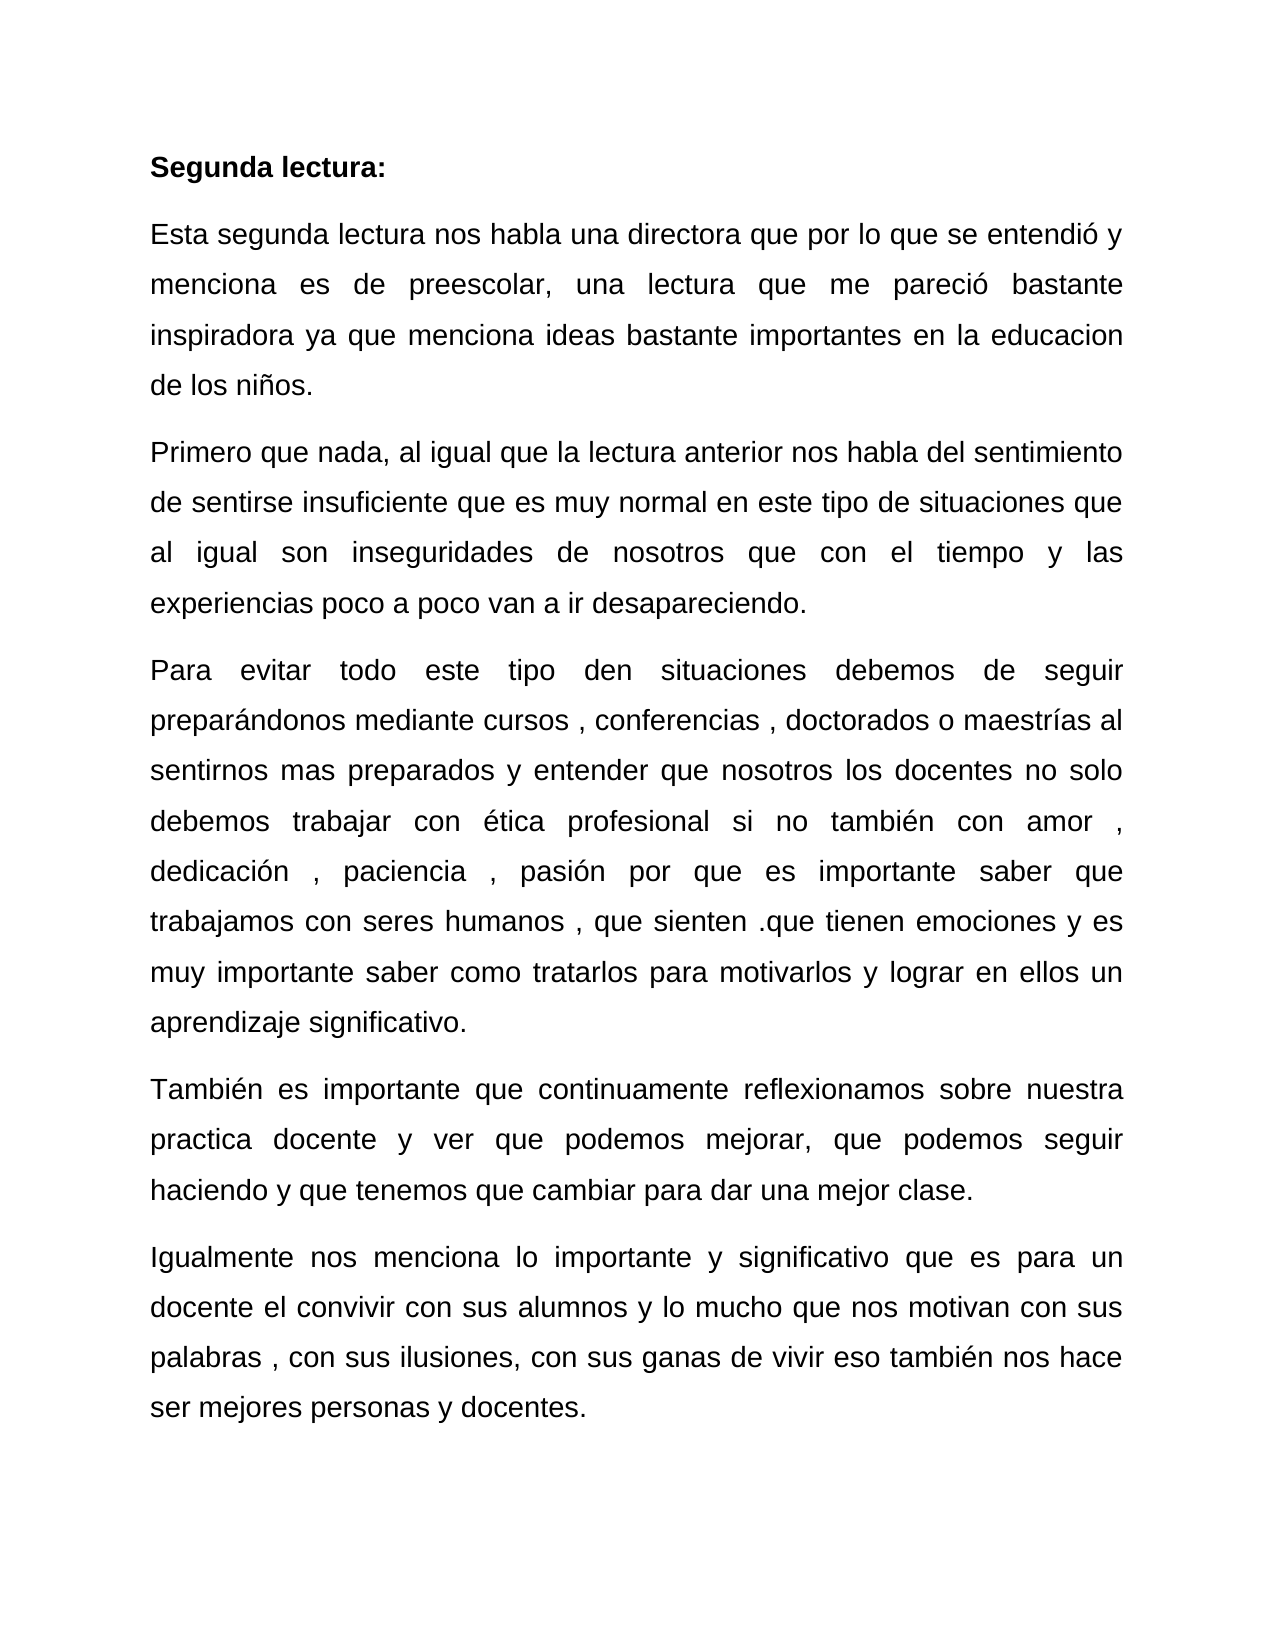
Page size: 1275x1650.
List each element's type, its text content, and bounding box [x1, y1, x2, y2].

text Esta segunda lectura nos habla una directora que por lo que se entendió y menciona es de preescolar, una lectura que me pareció bastante inspiradora ya que menciona ideas bastante importantes en la educacion de los niños. [150, 217, 1125, 401]
text Para evitar todo este tipo den situaciones debemos de seguir preparándonos mediante cursos , conferencias , doctorados o maestrías al sentirnos mas preparados y entender que nosotros los docentes no solo debemos trabajar con ética profesional si no también con amor , dedicación , paciencia , pasión por que es importante saber que trabajamos con seres humanos , que sienten .que tienen emociones y es muy importante saber como tratarlos para motivarlos y lograr en ellos un aprendizaje significativo. [150, 653, 1125, 1038]
text También es importante que continuamente reflexionamos sobre nuestra practica docente y ver que podemos mejorar, que podemos seguir haciendo y que tenemos que cambiar para dar una mejor clase. [150, 1072, 1125, 1206]
text Segunda lectura: [150, 150, 1125, 183]
text Primero que nada, al igual que la lectura anterior nos habla del sentimiento de sentirse insuficiente que es muy normal en este tipo de situaciones que al igual son inseguridades de nosotros que con el tiempo y las experiencias poco a poco van a ir desapareciendo. [150, 435, 1125, 619]
text Igualmente nos menciona lo importante y significativo que es para un docente el convivir con sus alumnos y lo mucho que nos motivan con sus palabras , con sus ilusiones, con sus ganas de vivir eso también nos hace ser mejores personas y docentes. [150, 1239, 1125, 1424]
